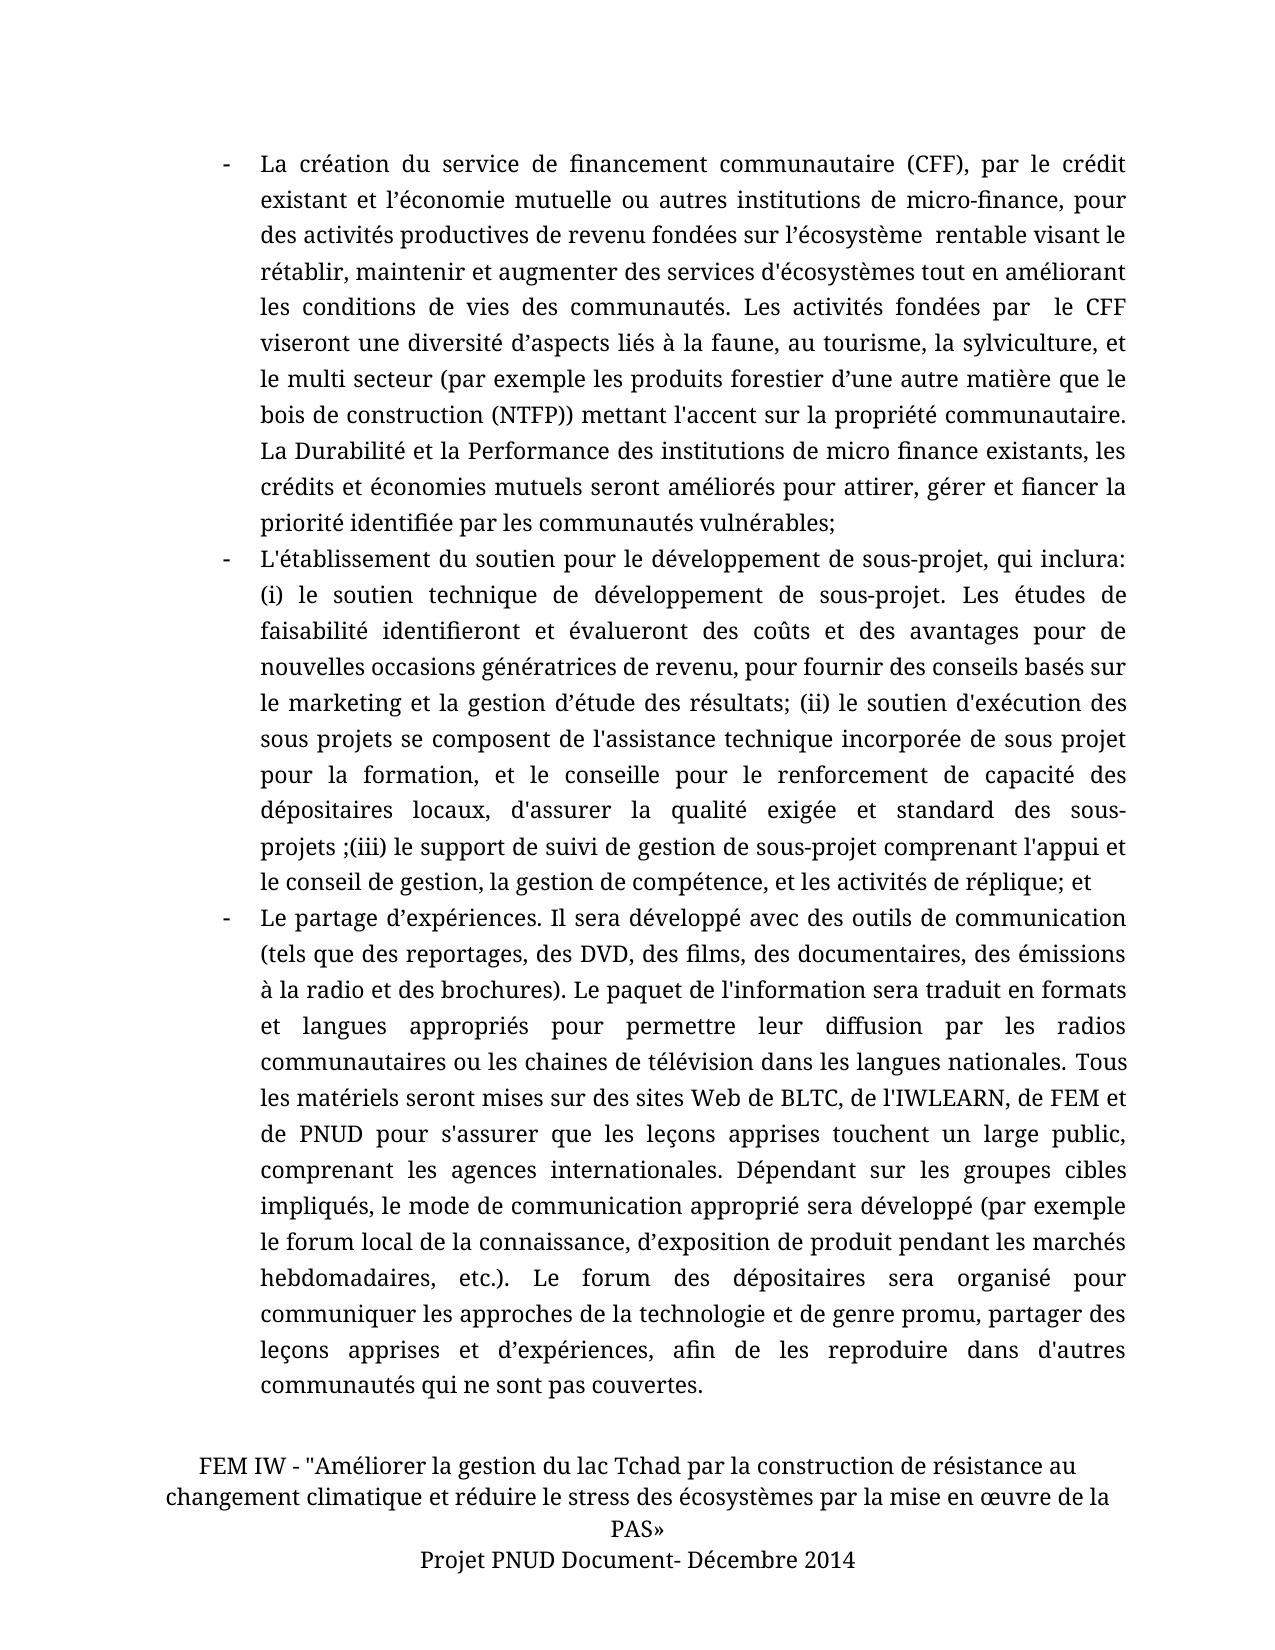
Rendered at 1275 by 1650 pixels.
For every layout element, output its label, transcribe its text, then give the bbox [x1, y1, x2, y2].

list La création du service de financement communautaire (CFF), par le crédit existant et l’économie mutuelle ou autres institutions de micro-finance, pour des activités productives de revenu fondées sur l’écosystème rentable visant le rétablir, maintenir et augmenter des services d'écosystèmes tout en améliorant les conditions de vies des communautés. ¶Les activités fondées par le CFF viseront une diversité d’aspects liés à la faune, au tourisme, la sylviculture, et le multi secteur (par exemple les produits forestier d’une autre matière que le bois de construction (NTFP)) mettant l'accent sur la propriété communautaire.¶ La Durabilité et la Performance des institutions de micro finance existants, les crédits et économies mutuels seront améliorés pour attirer, gérer et fiancer la priorité identifiée par les communautés vulnérables;¶ [223, 148, 1127, 538]
list L'établissement du soutien pour le développement de sous-projet, qui inclura: ¶(i) le soutien technique de développement de sous-projet. ¶Les études de faisabilité identifieront et évalueront des coûts et des avantages pour de nouvelles occasions génératrices de revenu, pour fournir des conseils basés sur le marketing et la gestion d’étude des résultats; ¶(ii) le soutien d'exécution des sous projets se composent de l'assistance technique incorporée de sous projet pour la formation, et le conseille pour le renforcement de capacité des dépositaires locaux, d'assurer la qualité exigée et standard des sous-projets ;¶(iii) le support de suivi de gestion de sous-projet comprenant l'appui et le conseil de gestion, la gestion de compétence, et les activités de réplique; ¶et ¶ [223, 543, 1127, 898]
list Le partage d’expériences. Il¶ii sera développé avec des outils de communication (tels que des reportages, des DVD, des films, des documentaires, des émissions à la radio et des brochures). ¶Le paquet de l'information sera traduit en formats et langues appropriés pour permettre leur diffusion par les radios communautaires ou les chaines de télévision dans les langues nationales. ¶Tous les matériels seront mises sur des sites Web de BLTC, de l'IWLEARN, de FEM et de PNUD pour s'assurer que les leçons apprises touchent un large public, comprenant les agences internationales. Dépendant sur¶sur les groupes cibles impliqués, le mode de communication approprié sera développé (par exemple le forum local de la connaissance, d’exposition de produit pendant les marchés hebdomadaires, etc.). ¶Le forum des dépositaires sera organisé pour communiquer les approches de la technologie et de genre promu, partager des leçons apprises et d’expériences, afin de les reproduire dans d'autres communautés qui ne sont pas couvertes.¶ [223, 902, 1127, 1401]
